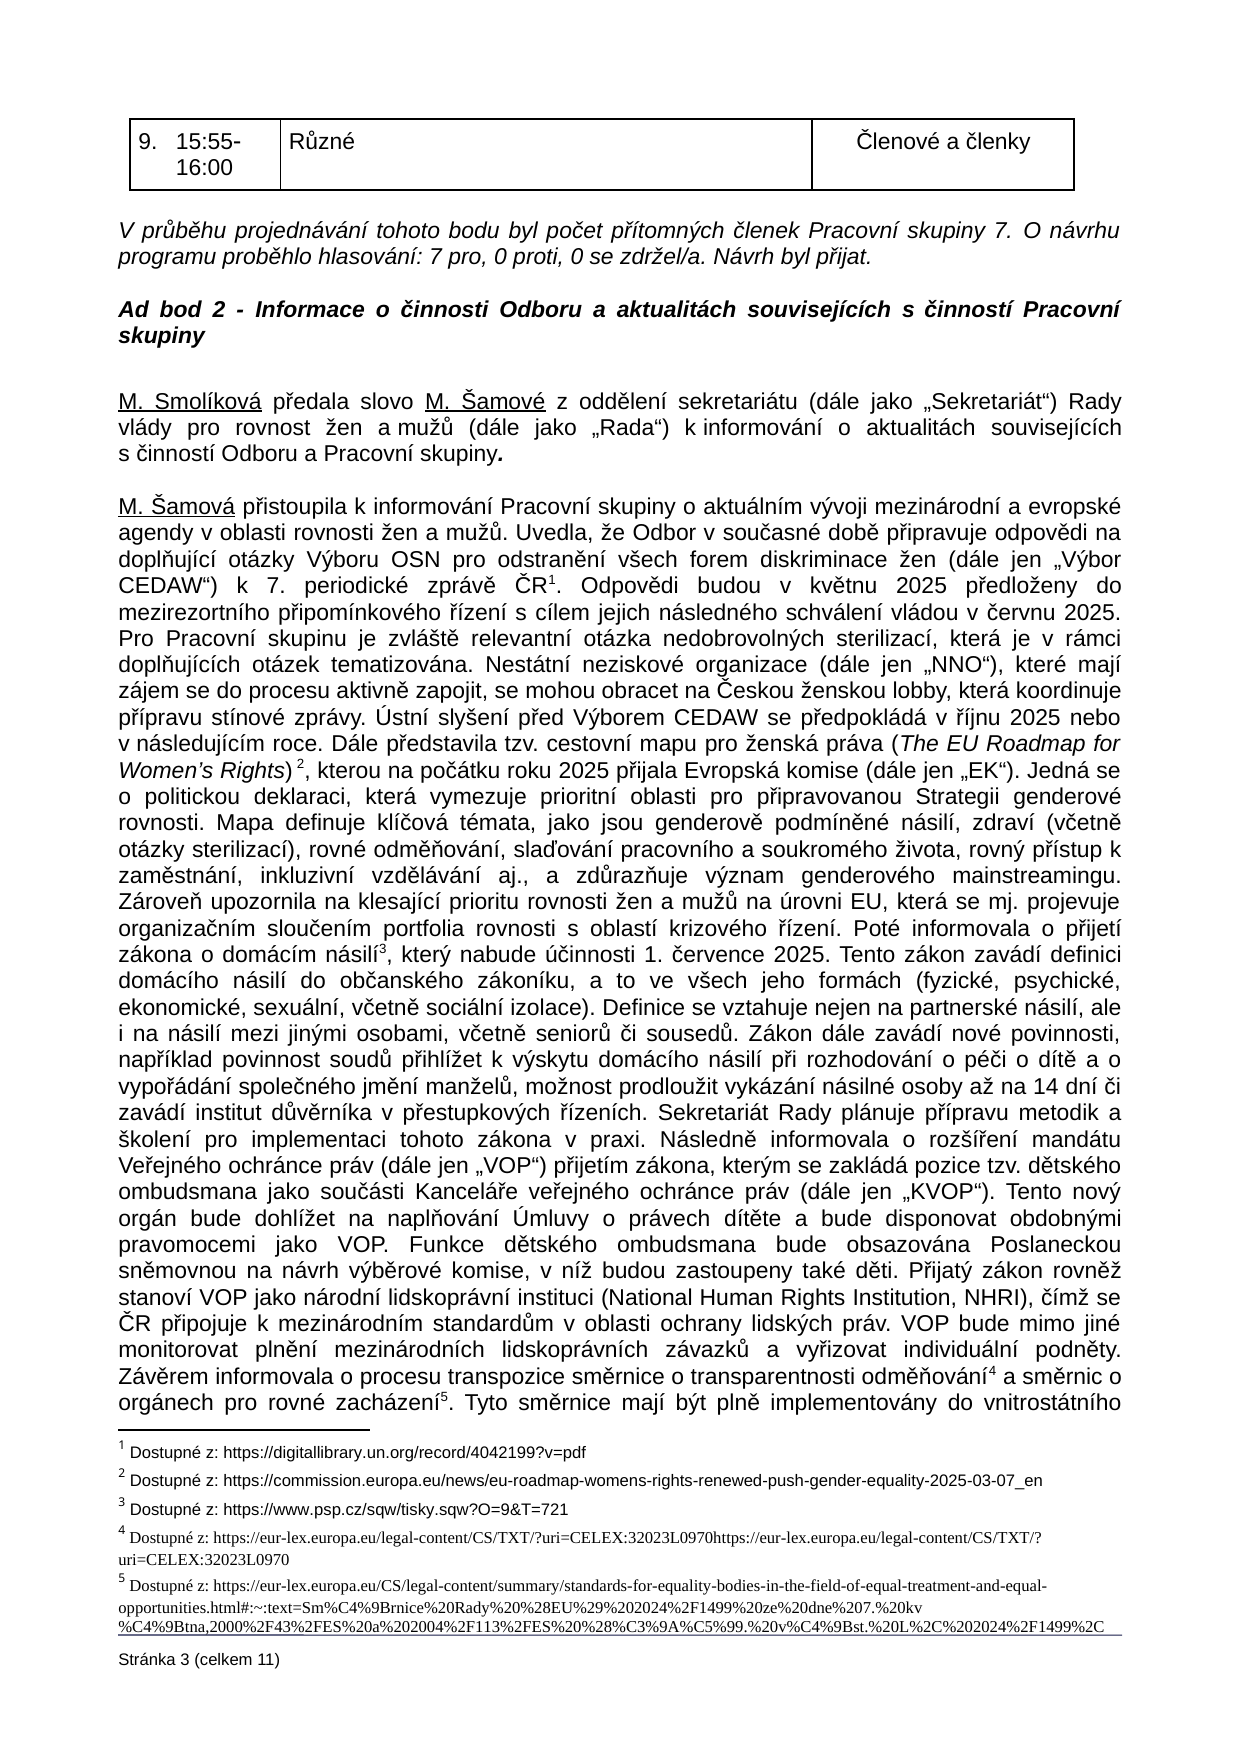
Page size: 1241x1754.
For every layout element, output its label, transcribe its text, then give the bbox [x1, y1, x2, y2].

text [118, 493, 1122, 1415]
text V průběhu projednávání tohoto bodu byl počet přítomných členek Pracovní skupiny 7. O návrhu programu proběhlo hlasování: 7 pro, 0 proti, 0 se zdržel/a. Návrh byl přijat. [118, 217, 1122, 270]
table_cell Členové a členky [813, 120, 1073, 189]
text Ad bod 2 - Informace o činnosti Odboru a aktualitách souvisejících s činností Pracovní skupiny [118, 296, 1122, 349]
table_cell Různé [281, 120, 811, 189]
text M. Smolíková předala slovo M. Šamové z oddělení sekretariátu (dále jako „Sekretariát“) Rady vlády pro rovnost žen a mužů (dále jako „Rada“) k informování o aktualitách souvisejících s činností Odboru a Pracovní skupiny. [118, 388, 1122, 467]
table_cell 15:55 16:00 [131, 120, 280, 189]
